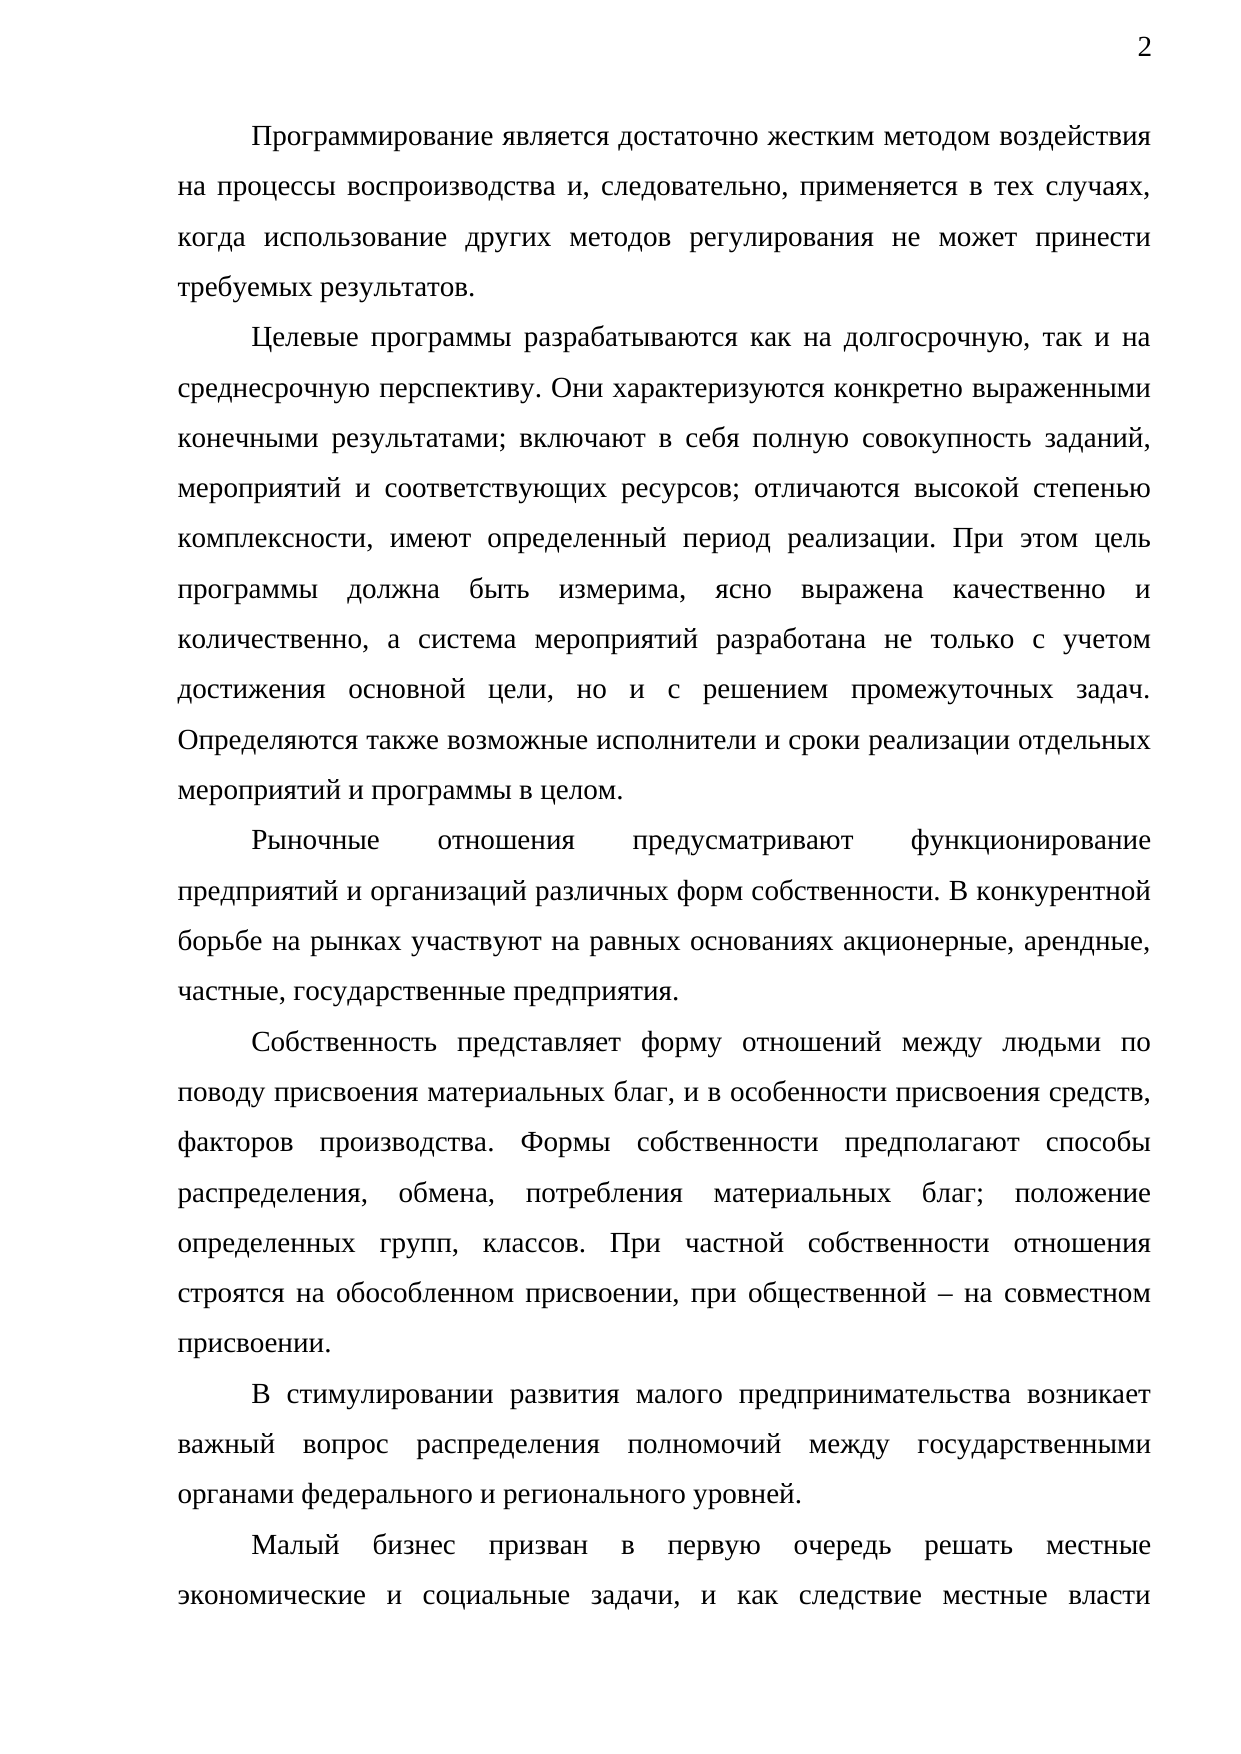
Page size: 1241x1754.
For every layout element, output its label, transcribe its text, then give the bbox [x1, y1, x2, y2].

text Целевые программы разрабатываются как на долгосрочную, так и на среднесрочную перспективу. Они характеризуются конкретно выраженными конечными результатами; включают в себя полную совокупность заданий, мероприятий и соответствующих ресурсов; отличаются высокой степенью комплексности, имеют определенный период реализации. При этом цель программы должна быть измерима, ясно выражена качественно и количественно, а система мероприятий разработана не только с учетом достижения основной цели, но и с решением промежуточных задач. Определяются также возможные исполнители и сроки реализации отдельных мероприятий и программы в целом. [177, 319, 1152, 806]
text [177, 1527, 1152, 1611]
text Рыночные отношения предусматривают функционирование предприятий и организаций различных форм собственности. В конкурентной борьбе на рынках участвуют на равных основаниях акционерные, арендные, частные, государственные предприятия. [177, 822, 1152, 1007]
text Собственность представляет форму отношений между людьми по поводу присвоения материальных благ, и в особенности присвоения средств, факторов производства. Формы собственности предполагают способы распределения, обмена, потребления материальных благ; положение определенных групп, классов. При частной собственности отношения строятся на обособленном присвоении, при общественной – на совместном присвоении. [177, 1024, 1152, 1359]
text В стимулировании развития малого предпринимательства возникает важный вопрос распределения полномочий между государственными органами федерального и регионального уровней. [177, 1376, 1152, 1510]
text Программирование является достаточно жестким методом воздействия на процессы воспроизводства и, следовательно, применяется в тех случаях, когда использование других методов регулирования не может принести требуемых результатов. [177, 118, 1152, 303]
